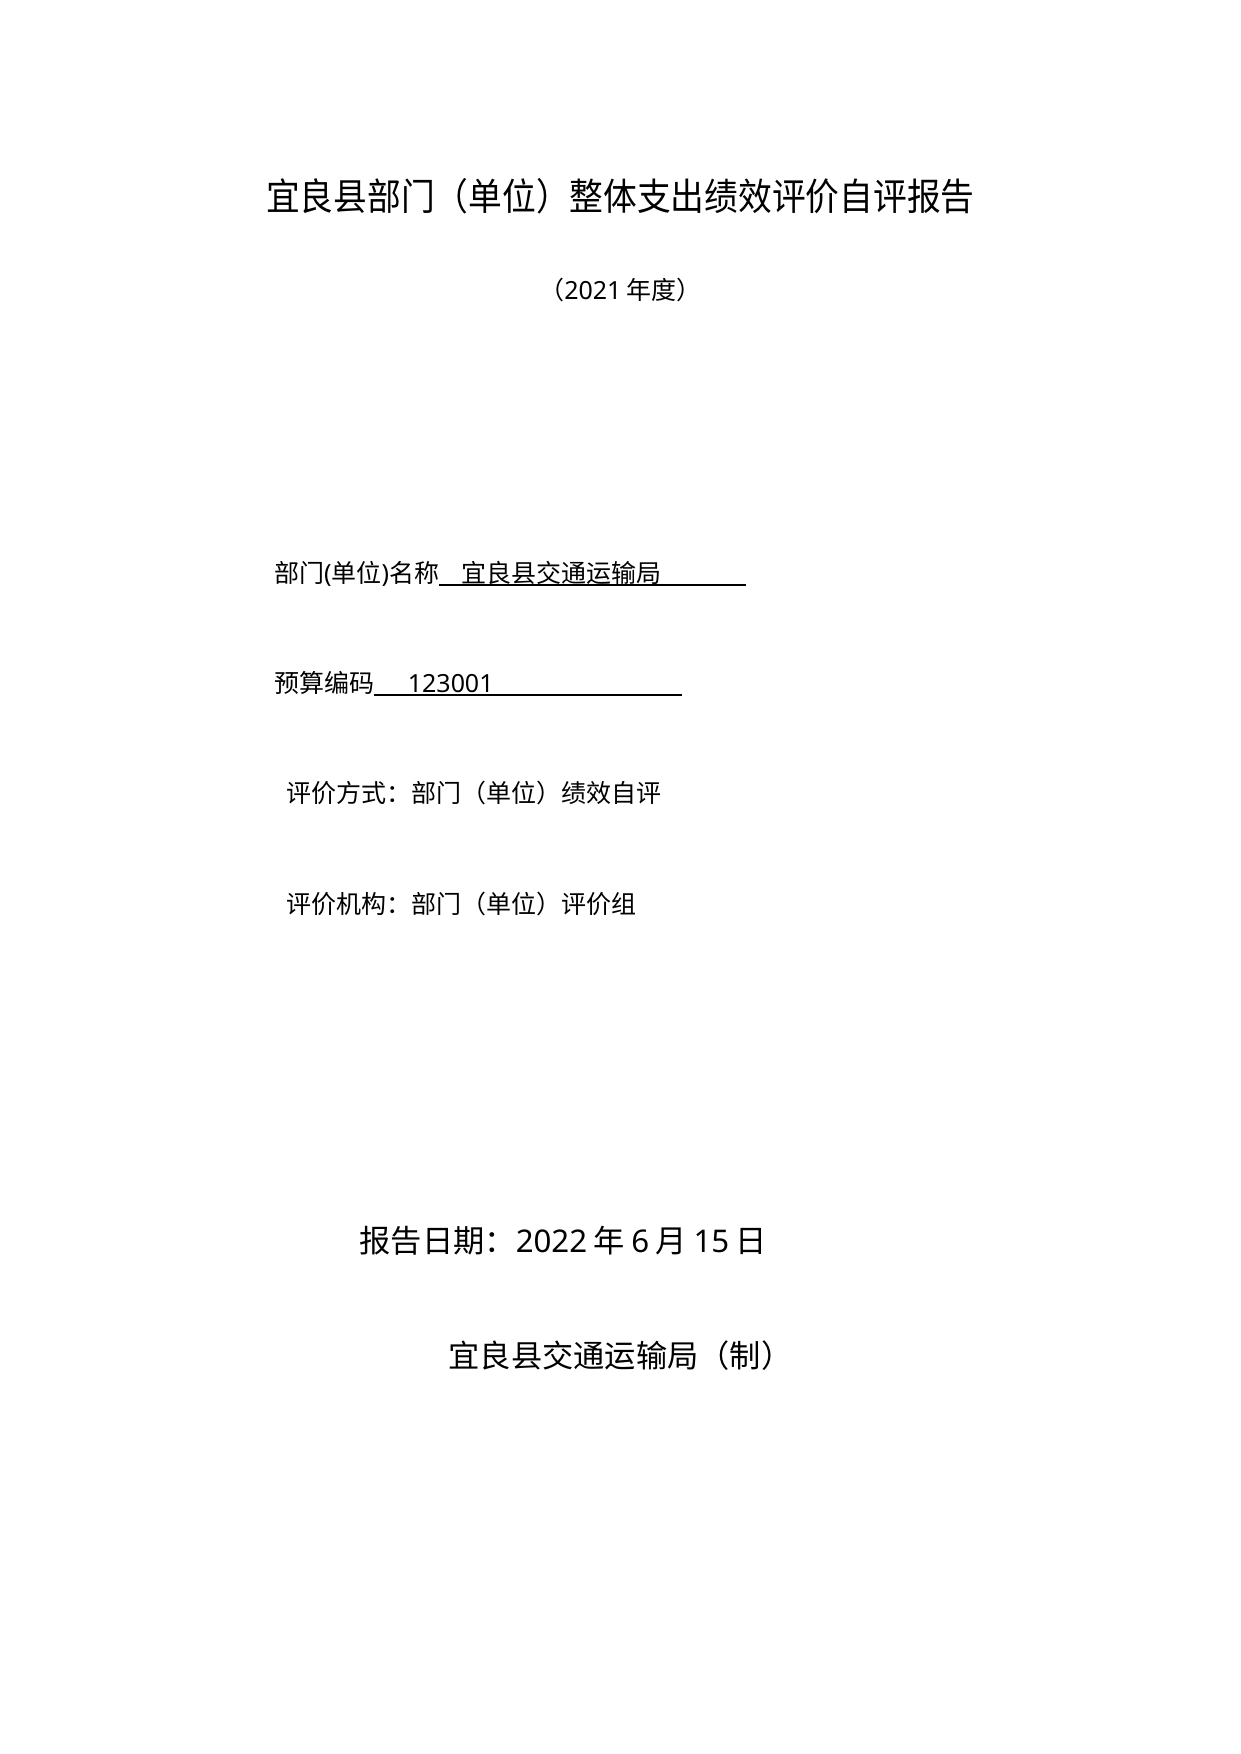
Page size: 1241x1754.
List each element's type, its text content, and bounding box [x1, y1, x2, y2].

text 评价方式：部门（单位）绩效自评 [187, 759, 1053, 824]
text （2021年度） [187, 256, 1053, 321]
text 宜良县交通运输局（制） [187, 1321, 1053, 1386]
text 报告日期：2022年6月 15日 [187, 1206, 1053, 1271]
text 部门(单位)名称 宜良县交通运输局 [187, 539, 1053, 604]
text 宜良县部门（单位）整体支出绩效评价自评报告 [187, 162, 1053, 227]
text 评价机构：部门（单位）评价组 [187, 870, 1053, 935]
text 预算编码 123001 [187, 649, 1053, 714]
